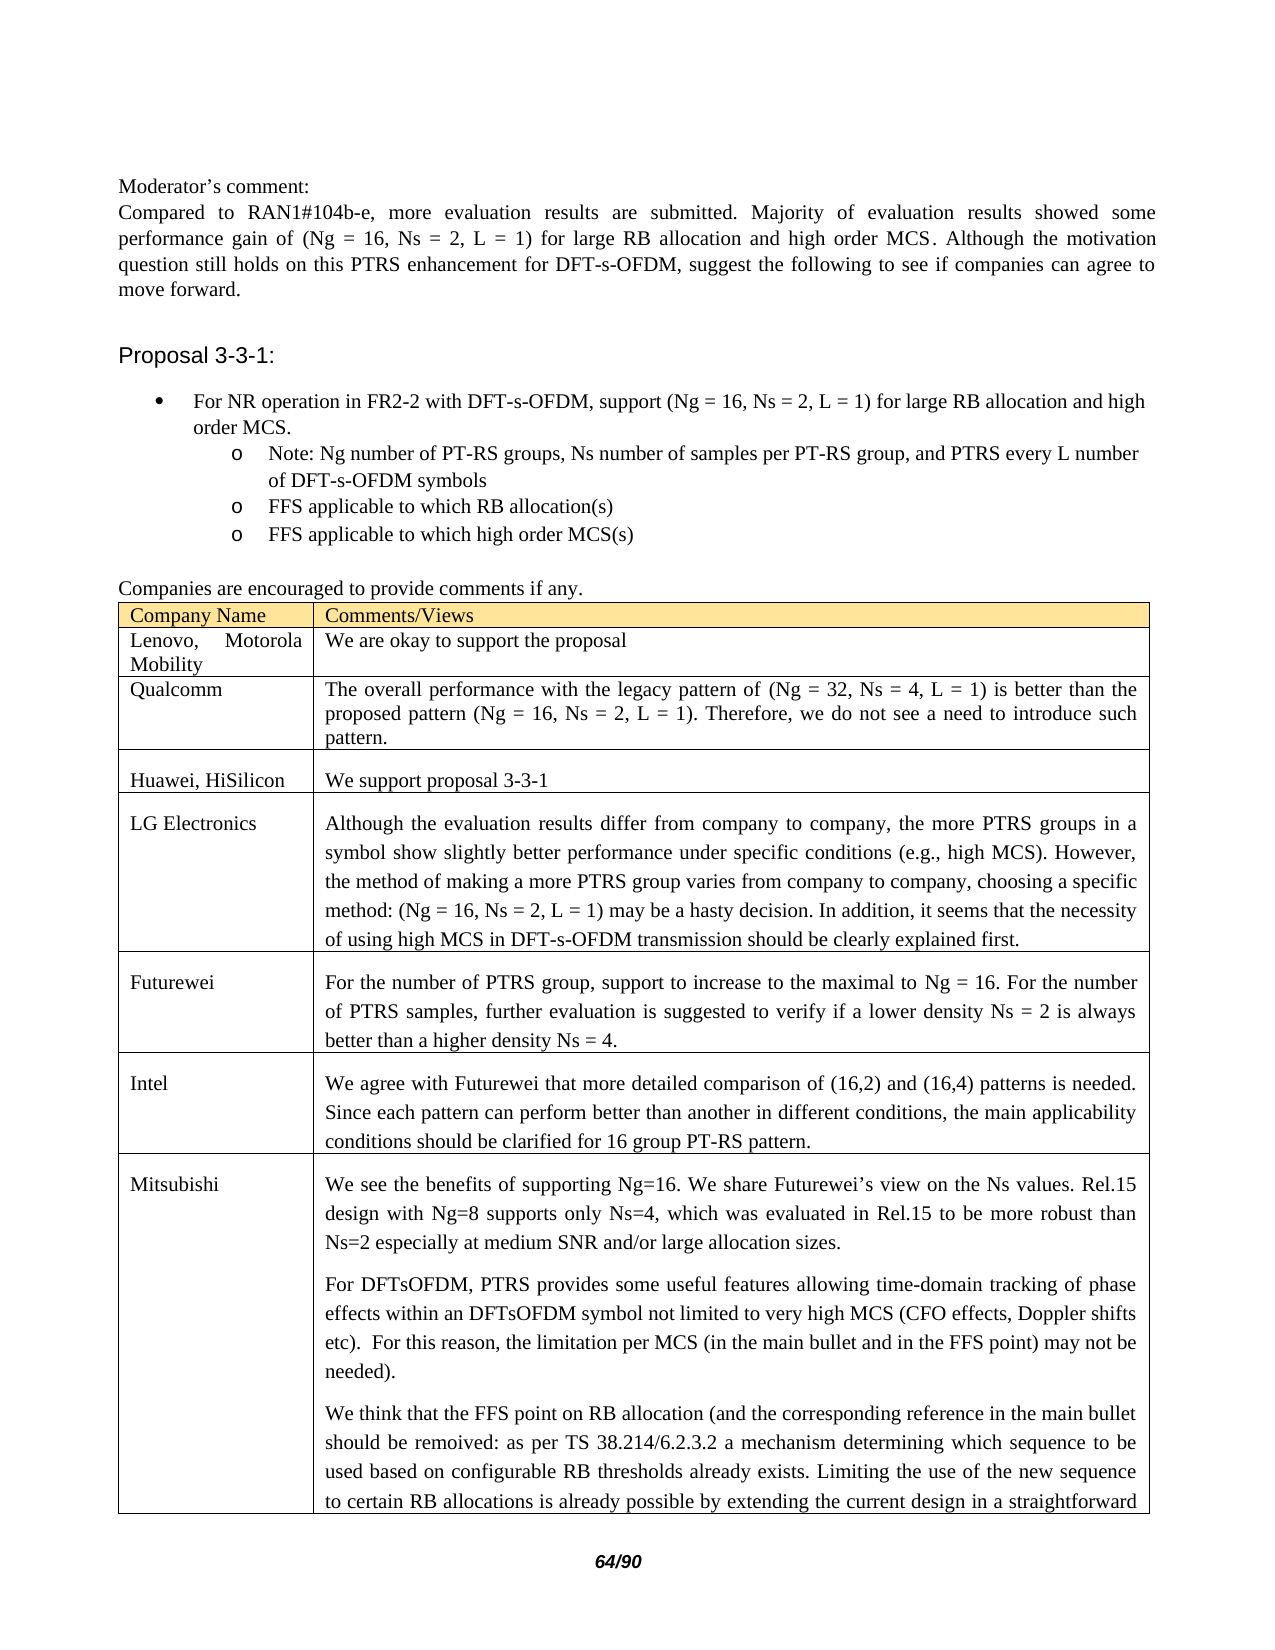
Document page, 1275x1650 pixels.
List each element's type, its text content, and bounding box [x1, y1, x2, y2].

table_cell We agree with Futurewei that more detailed comparison of (16,2) and (16,4) patterns is needed. Since each pattern can perform better than another in different conditions, the main applicability conditions should be clarified for 16 group PT-RS pattern. [314, 1053, 1149, 1153]
table_cell We are okay to support the proposal [314, 628, 1149, 676]
table_cell Qualcomm [119, 677, 313, 749]
table_cell For the number of PTRS group, support to increase to the maximal to Ng = 16. For the number of PTRS samples, further evaluation is suggested to verify if a lower density Ns = 2 is always better than a higher density Ns = 4. [314, 952, 1149, 1052]
list Note: Ng number of PT-RS groups, Ns number of samples per PT-RS group, and PTRS every L number of DFT-s-OFDM symbols [231, 441, 1157, 492]
table_cell Huawei, HiSilicon [119, 750, 313, 792]
text Compared to RAN1#104b-e, more evaluation results are submitted. Majority of evaluation results showed some performance gain of (Ng = 16, Ns = 2, L = 1) for large RB allocation and high order MCS. Although the motivation question still holds on this PTRS enhancement for DFT-s-OFDM, suggest the following to see if companies can agree to move forward. [118, 199, 1157, 301]
list FFS applicable to which high order MCS(s) [231, 522, 1157, 548]
subtitle Proposal 3-3-1: [118, 342, 1157, 368]
text Companies are encouraged to provide comments if any. [118, 576, 1157, 600]
table_cell LG Electronics [119, 793, 313, 951]
table_header Comments/Views [314, 603, 1149, 627]
table_cell Lenovo, Motorola Mobility [119, 628, 313, 676]
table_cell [314, 1154, 1149, 1513]
table_cell Intel [119, 1053, 313, 1153]
table_header Company Name [119, 603, 313, 627]
table_cell Although the evaluation results differ from company to company, the more PTRS groups in a symbol show slightly better performance under specific conditions (e.g., high MCS). However, the method of making a more PTRS group varies from company to company, choosing a specific method: (Ng = 16, Ns = 2, L = 1) may be a hasty decision. In addition, it seems that the necessity of using high MCS in DFT-s-OFDM transmission should be clearly explained first. [314, 793, 1149, 951]
text Moderator’s comment: [118, 174, 1157, 198]
table_cell We support proposal 3-3-1 [314, 750, 1149, 792]
list For NR operation in FR2-2 with DFT-s-OFDM, support (Ng = 16, Ns = 2, L = 1) for large RB allocation and high order MCS. [156, 389, 1157, 439]
table_cell Mitsubishi [119, 1154, 313, 1513]
table_cell The overall performance with the legacy pattern of (Ng = 32, Ns = 4, L = 1) is better than the proposed pattern (Ng = 16, Ns = 2, L = 1). Therefore, we do not see a need to introduce such pattern. [314, 677, 1149, 749]
table_cell Futurewei [119, 952, 313, 1052]
list FFS applicable to which RB allocation(s) [231, 494, 1157, 520]
